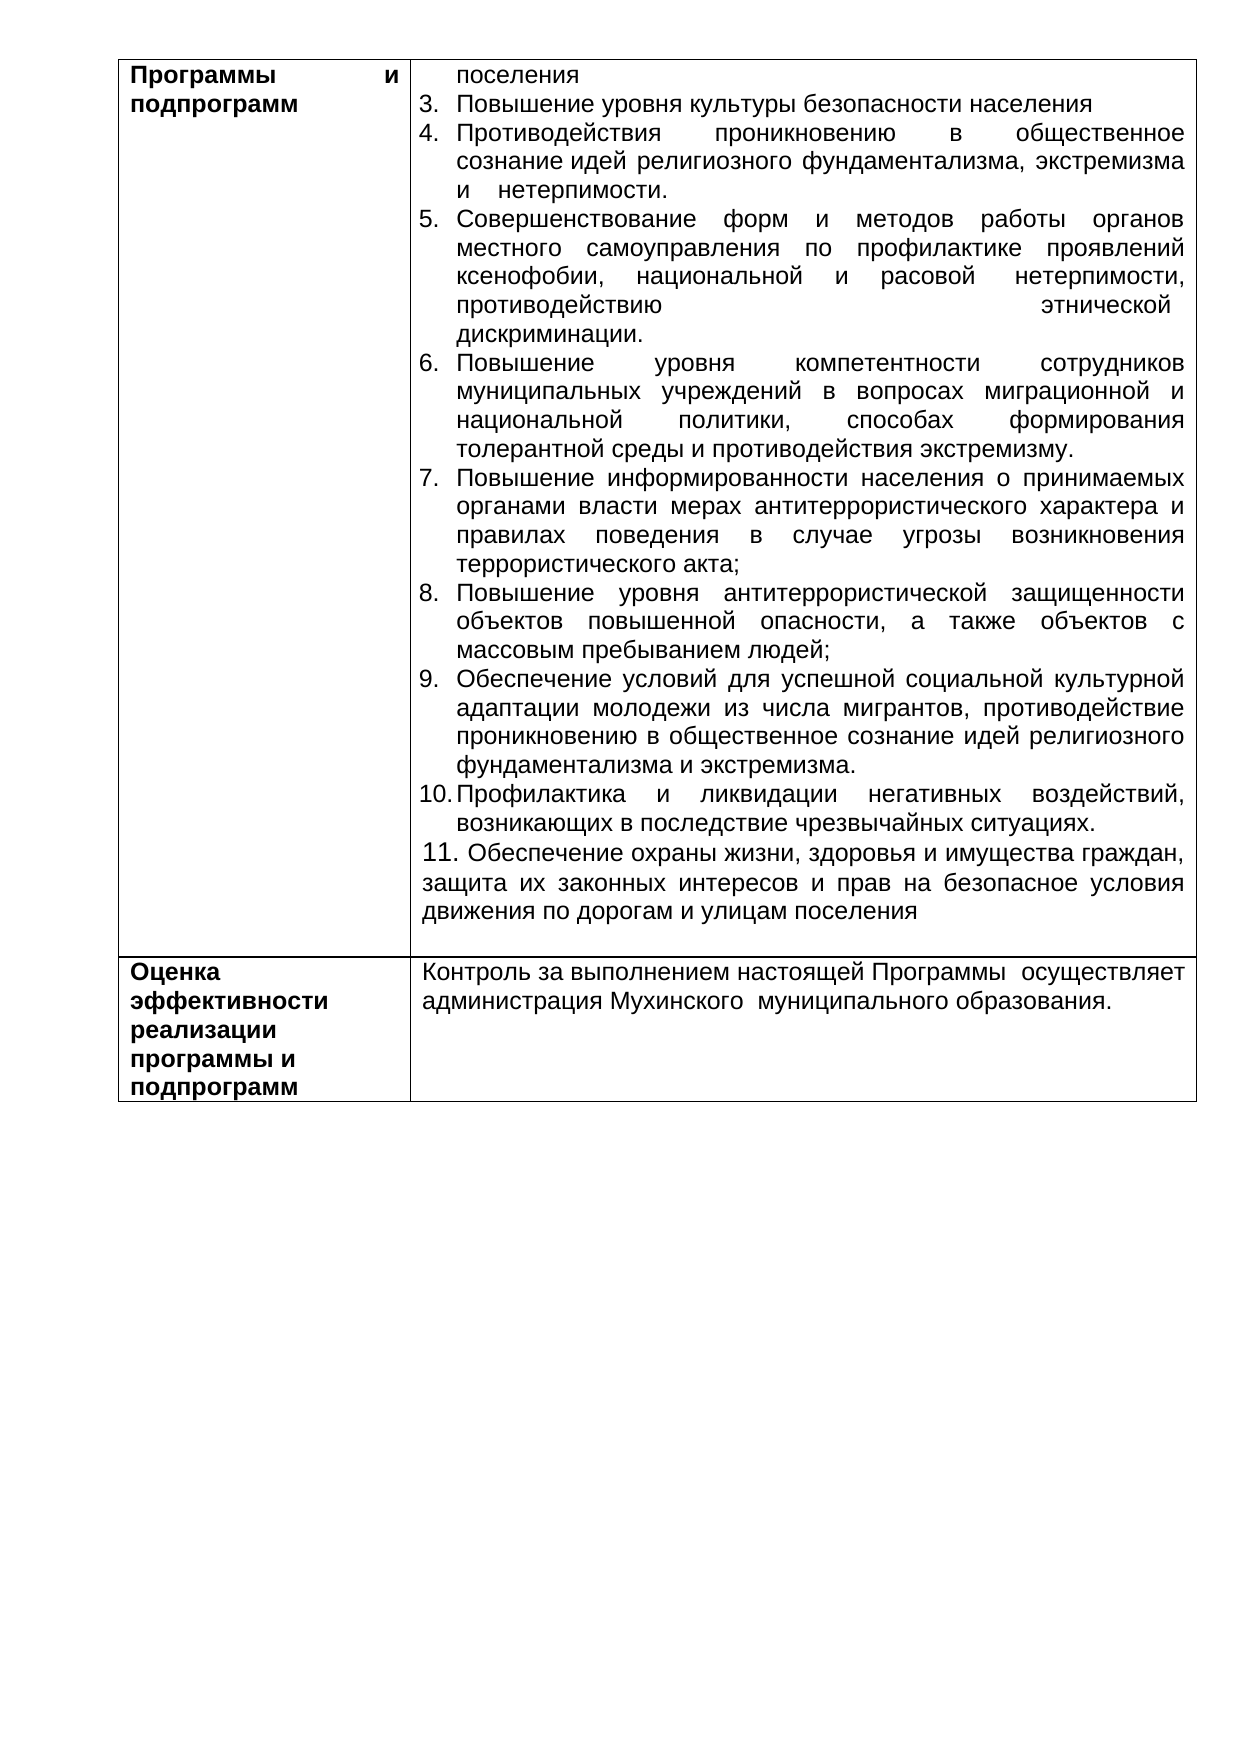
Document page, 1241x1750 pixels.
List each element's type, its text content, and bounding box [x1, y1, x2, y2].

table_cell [119, 60, 410, 956]
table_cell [411, 60, 1196, 956]
table_cell Оценка эффективности реализации программы и подпрограмм [119, 958, 410, 1101]
table_cell Контроль за выполнением настоящей Программы осуществляет администрация Мухинского муниципального образования. [411, 958, 1196, 1101]
